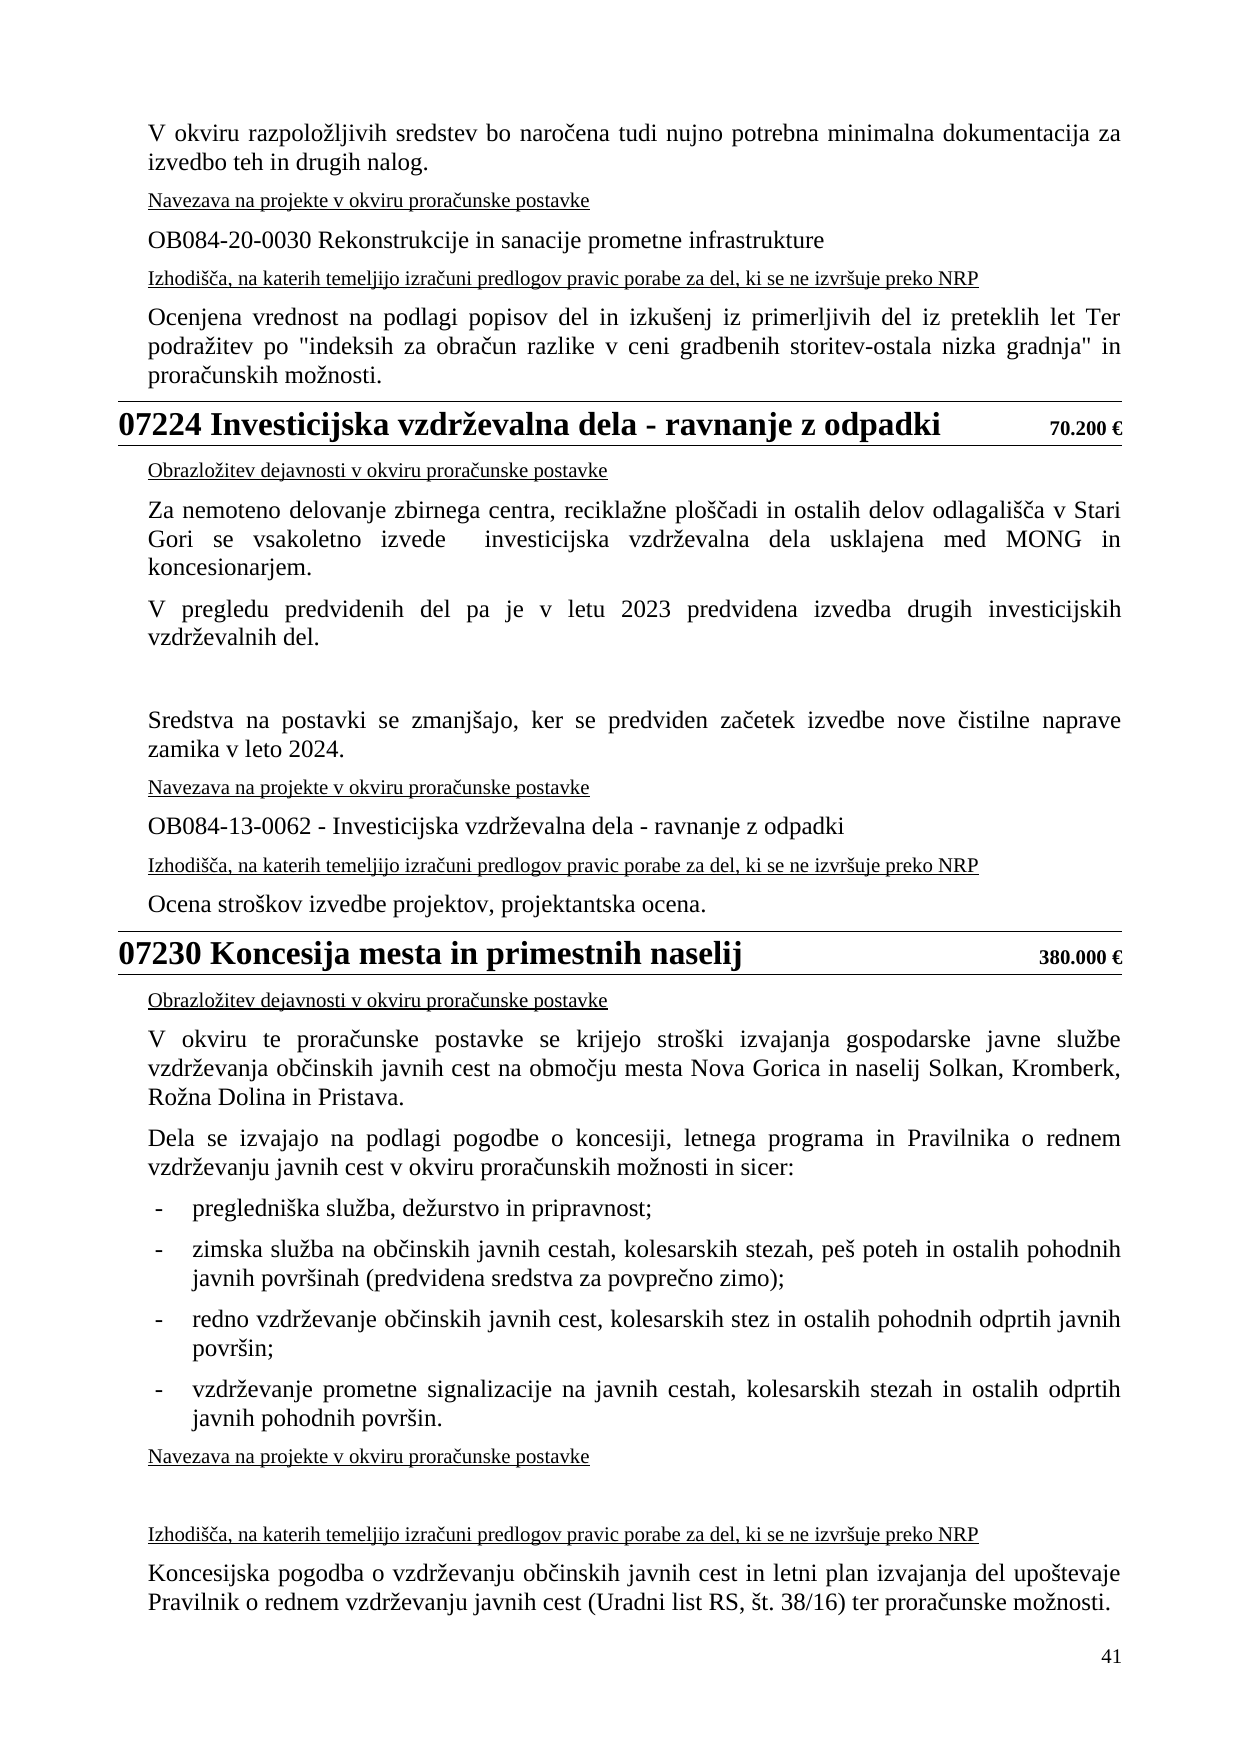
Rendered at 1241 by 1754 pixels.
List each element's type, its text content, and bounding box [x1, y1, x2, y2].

text Sredstva na postavki se zmanjšajo, ker se predviden začetek izvedbe nove čistilne naprave zamika v leto 2024. [148, 705, 1122, 762]
list redno vzdrževanje občinskih javnih cest, kolesarskih stez in ostalih pohodnih odprtih javnih površin; [154, 1304, 1122, 1362]
subtitle Navezava na projekte v okviru proračunske postavke [148, 775, 1122, 799]
subtitle Obrazložitev dejavnosti v okviru proračunske postavke [148, 988, 1122, 1012]
text Za nemoteno delovanje zbirnega centra, reciklažne ploščadi in ostalih delov odlagališča v Stari Gori se vsakoletno izvede investicijska vzdrževalna dela usklajena med MONG in koncesionarjem. [148, 495, 1122, 581]
subtitle Izhodišča, na katerih temeljijo izračuni predlogov pravic porabe za del, ki se ne izvršuje preko NRP [148, 853, 1122, 877]
list pregledniška služba, dežurstvo in pripravnost; [154, 1193, 1122, 1222]
text V okviru te proračunske postavke se krijejo stroški izvajanja gospodarske javne službe vzdrževanja občinskih javnih cest na območju mesta Nova Gorica in naselij Solkan, Kromberk, Rožna Dolina in Pristava. [148, 1024, 1122, 1110]
text V pregledu predvidenih del pa je v letu 2023 predvidena izvedba drugih investicijskih vzdrževalnih del. [148, 594, 1122, 651]
subtitle Navezava na projekte v okviru proračunske postavke [148, 1444, 1122, 1468]
text V okviru razpoložljivih sredstev bo naročena tudi nujno potrebna minimalna dokumentacija za izvedbo teh in drugih nalog. [148, 118, 1122, 176]
list zimska služba na občinskih javnih cestah, kolesarskih stezah, peš poteh in ostalih pohodnih javnih površinah (predvidena sredstva za povprečno zimo); [154, 1234, 1122, 1292]
text Ocena stroškov izvedbe projektov, projektantska ocena. [148, 889, 1122, 918]
subtitle 07224 Investicijska vzdrževalna dela - ravnanje z odpadki 70.200 € [118, 402, 1122, 445]
subtitle 07230 Koncesija mesta in primestnih naselij 380.000 € [118, 932, 1122, 974]
subtitle Obrazložitev dejavnosti v okviru proračunske postavke [148, 458, 1122, 482]
text Dela se izvajajo na podlagi pogodbe o koncesiji, letnega programa in Pravilnika o rednem vzdrževanju javnih cest v okviru proračunskih možnosti in sicer: [148, 1123, 1122, 1180]
text Koncesijska pogodba o vzdrževanju občinskih javnih cest in letni plan izvajanja del upoštevaje Pravilnik o rednem vzdrževanju javnih cest (Uradni list RS, št. 38/16) ter proračunske možnosti. [148, 1558, 1122, 1616]
text OB084-13-0062 - Investicijska vzdrževalna dela - ravnanje z odpadki [148, 811, 1122, 840]
subtitle Izhodišča, na katerih temeljijo izračuni predlogov pravic porabe za del, ki se ne izvršuje preko NRP [148, 266, 1122, 290]
text Ocenjena vrednost na podlagi popisov del in izkušenj iz primerljivih del iz preteklih let Ter podražitev po "indeksih za obračun razlike v ceni gradbenih storitev-ostala nizka gradnja" in proračunskih možnosti. [148, 302, 1122, 389]
list vzdrževanje prometne signalizacije na javnih cestah, kolesarskih stezah in ostalih odprtih javnih pohodnih površin. [154, 1374, 1122, 1432]
subtitle Izhodišča, na katerih temeljijo izračuni predlogov pravic porabe za del, ki se ne izvršuje preko NRP [148, 1522, 1122, 1546]
subtitle Navezava na projekte v okviru proračunske postavke [148, 188, 1122, 212]
text OB084-20-0030 Rekonstrukcije in sanacije prometne infrastrukture [148, 225, 1122, 253]
